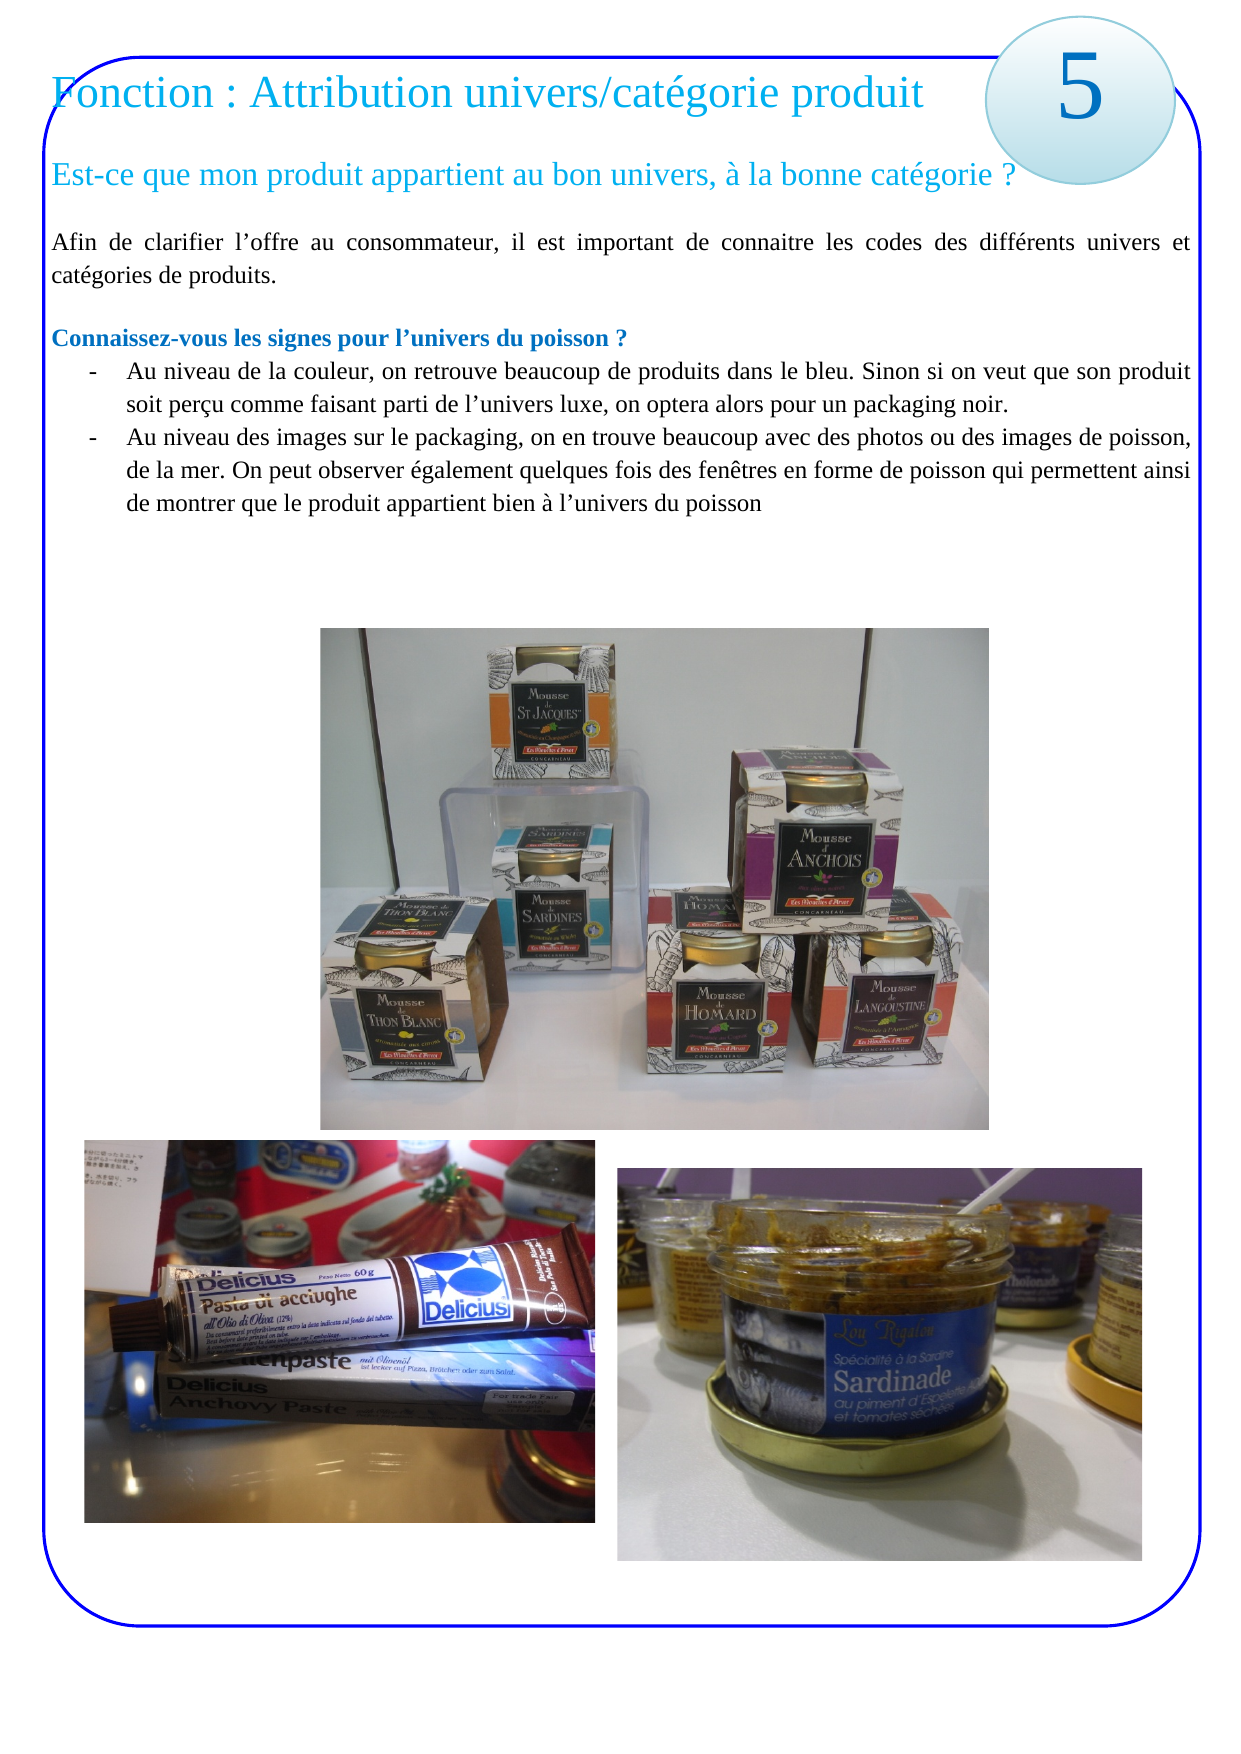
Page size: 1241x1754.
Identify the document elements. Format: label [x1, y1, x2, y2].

picture [84, 1140, 596, 1522]
picture [617, 1168, 1143, 1559]
picture [320, 628, 989, 1128]
